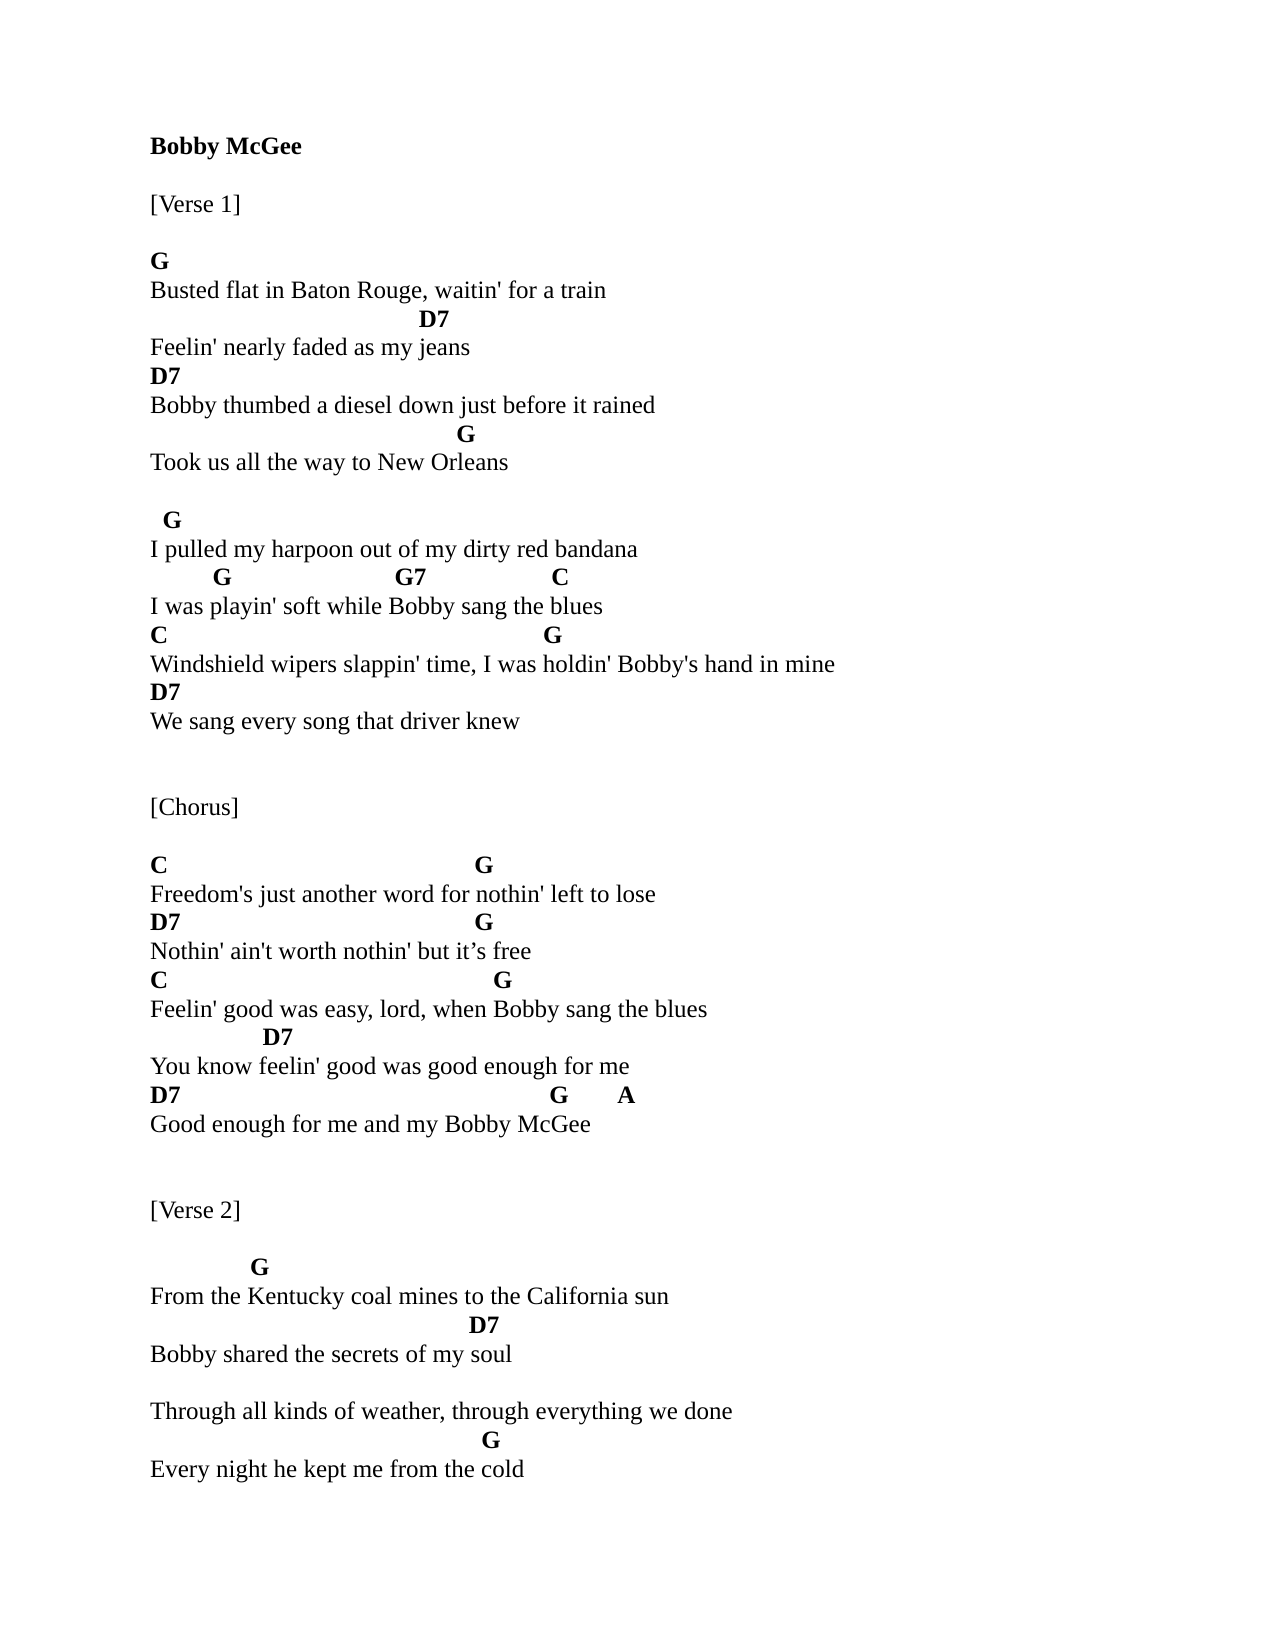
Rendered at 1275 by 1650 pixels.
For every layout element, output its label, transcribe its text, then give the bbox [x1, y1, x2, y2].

text From the Kentucky coal mines to the California sun [150, 1281, 1125, 1310]
text C G [150, 850, 1125, 879]
text I was playin' soft while Bobby sang the blues [150, 591, 1125, 620]
text G G7 C [150, 562, 1125, 591]
text Bobby shared the secrets of my soul [150, 1339, 1125, 1367]
text D7 G A [150, 1080, 1125, 1109]
text [Chorus] [150, 792, 1125, 821]
text Good enough for me and my Bobby McGee [150, 1109, 1125, 1137]
text Bobby thumbed a diesel down just before it rained [150, 390, 1125, 419]
text I pulled my harpoon out of my dirty red bandana [150, 534, 1125, 562]
text C G [150, 620, 1125, 649]
text We sang every song that driver knew [150, 706, 1125, 735]
text G [150, 1252, 1125, 1281]
text Nothin' ain't worth nothin' but it’s free [150, 936, 1125, 965]
text Through all kinds of weather, through everything we done [150, 1396, 1125, 1425]
text D7 G [150, 907, 1125, 936]
text G [150, 1425, 1125, 1454]
text Freedom's just another word for nothin' left to lose [150, 879, 1125, 907]
text Took us all the way to New Orleans [150, 447, 1125, 476]
text G [150, 419, 1125, 447]
text Feelin' nearly faded as my jeans [150, 332, 1125, 361]
text G [150, 246, 1125, 275]
text C G [150, 965, 1125, 994]
text D7 [150, 361, 1125, 390]
text Windshield wipers slappin' time, I was holdin' Bobby's hand in mine [150, 649, 1125, 677]
text G [150, 505, 1125, 534]
text [Verse 2] [150, 1195, 1125, 1224]
text D7 [150, 1310, 1125, 1339]
text Bobby McGee [150, 131, 1125, 160]
text Feelin' good was easy, lord, when Bobby sang the blues [150, 994, 1125, 1022]
text Busted flat in Baton Rouge, waitin' for a train [150, 275, 1125, 304]
text You know feelin' good was good enough for me [150, 1051, 1125, 1080]
text D7 [150, 1022, 1125, 1051]
text [Verse 1] [150, 189, 1125, 217]
text D7 [150, 677, 1125, 706]
text Every night he kept me from the cold [150, 1454, 1125, 1482]
text D7 [150, 304, 1125, 332]
